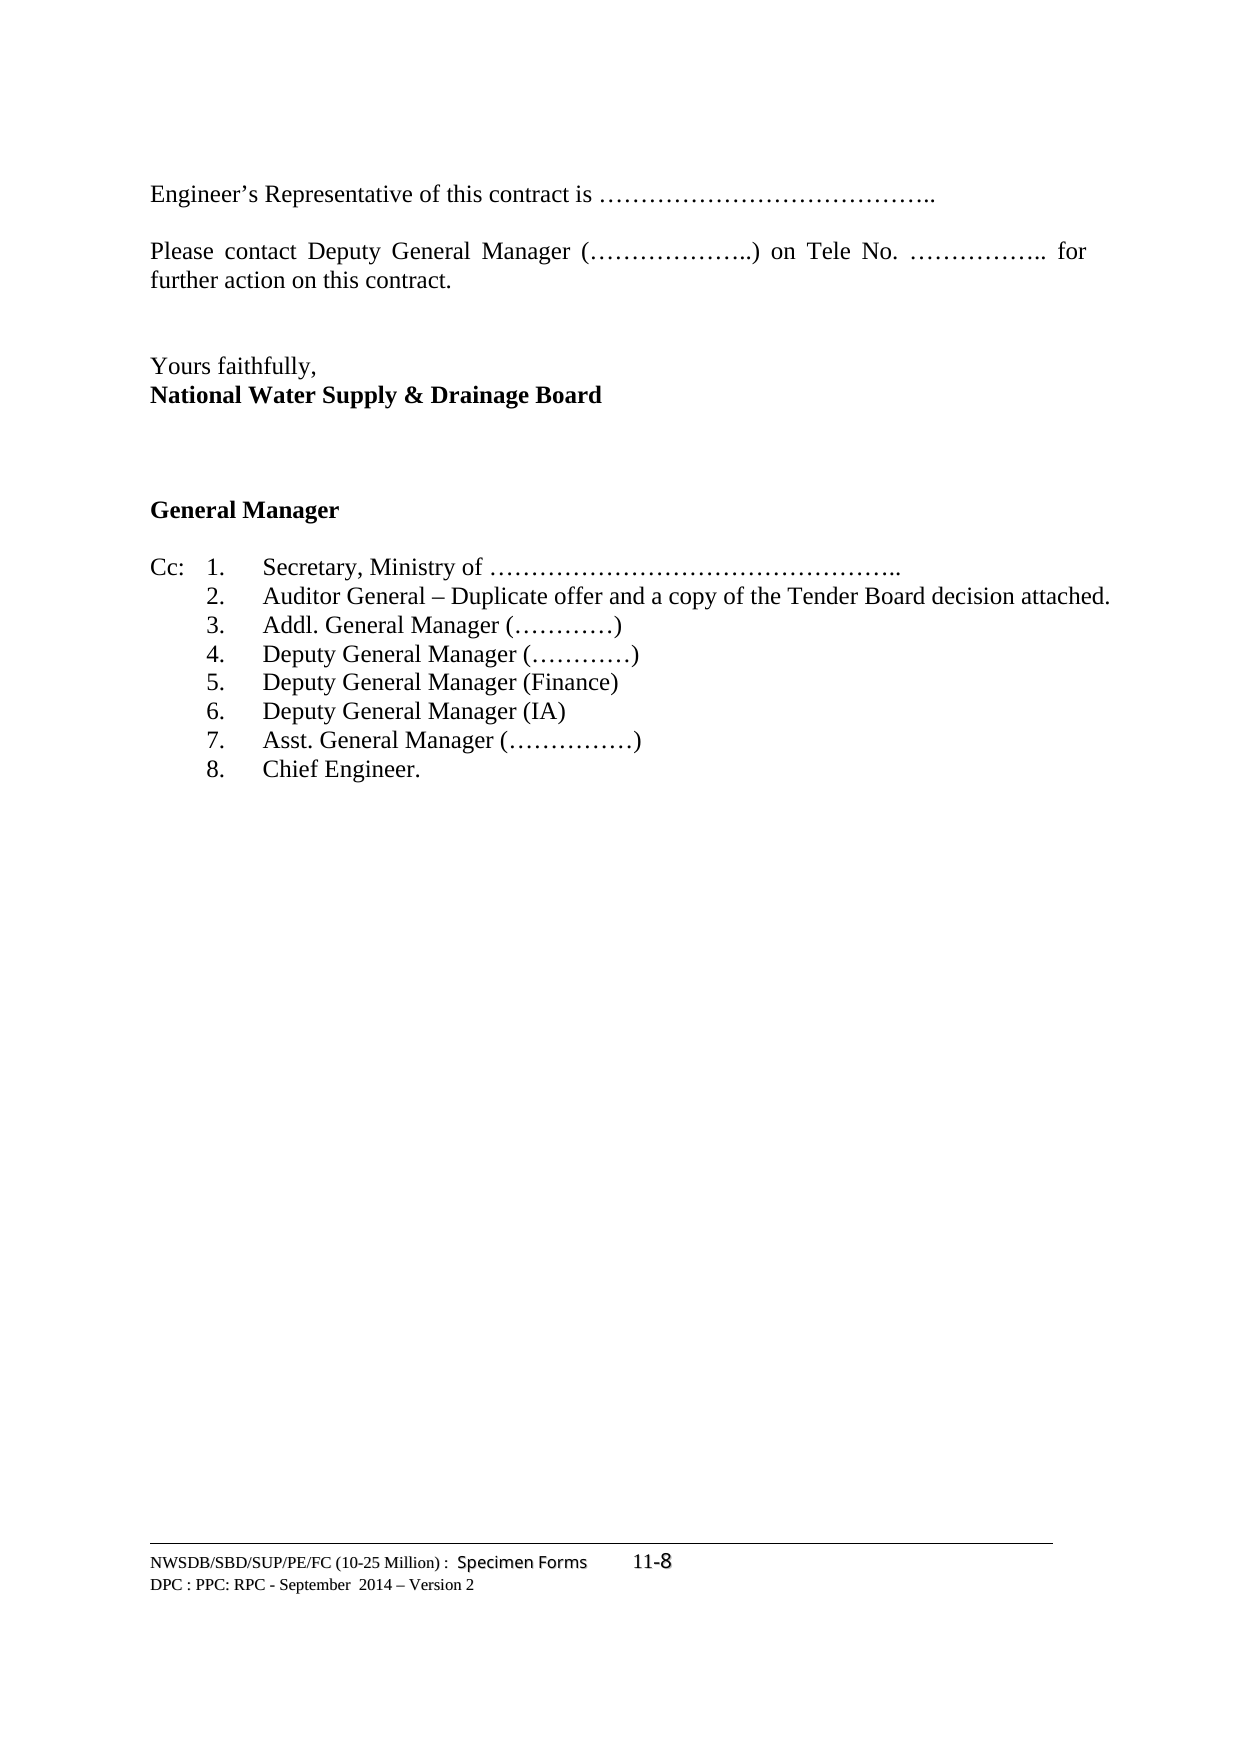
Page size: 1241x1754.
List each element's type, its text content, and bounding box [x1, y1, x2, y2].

text Yours faithfully, [150, 351, 1090, 380]
list Deputy General Manager (Finance) [206, 667, 1237, 696]
text General Manager [150, 495, 1090, 524]
list Addl. General Manager (…………) [206, 610, 1237, 639]
list Deputy General Manager (IA) [206, 696, 1237, 725]
list Auditor General – Duplicate offer and a copy of the Tender Board decision attached. [206, 581, 1237, 610]
list Chief Engineer. [206, 754, 1237, 782]
text Engineer’s Representative of this contract is ………………………………….. [150, 179, 1087, 207]
text Please contact Deputy General Manager (………………..) on Tele No. …………….. for further action on this contract. [150, 236, 1087, 294]
list Deputy General Manager (…………) [206, 639, 1237, 667]
text National Water Supply & Drainage Board [150, 380, 1090, 409]
text Cc: 1. Secretary, Ministry of ………………………………………….. [150, 552, 1090, 581]
list Asst. General Manager (……………) [206, 725, 1237, 754]
